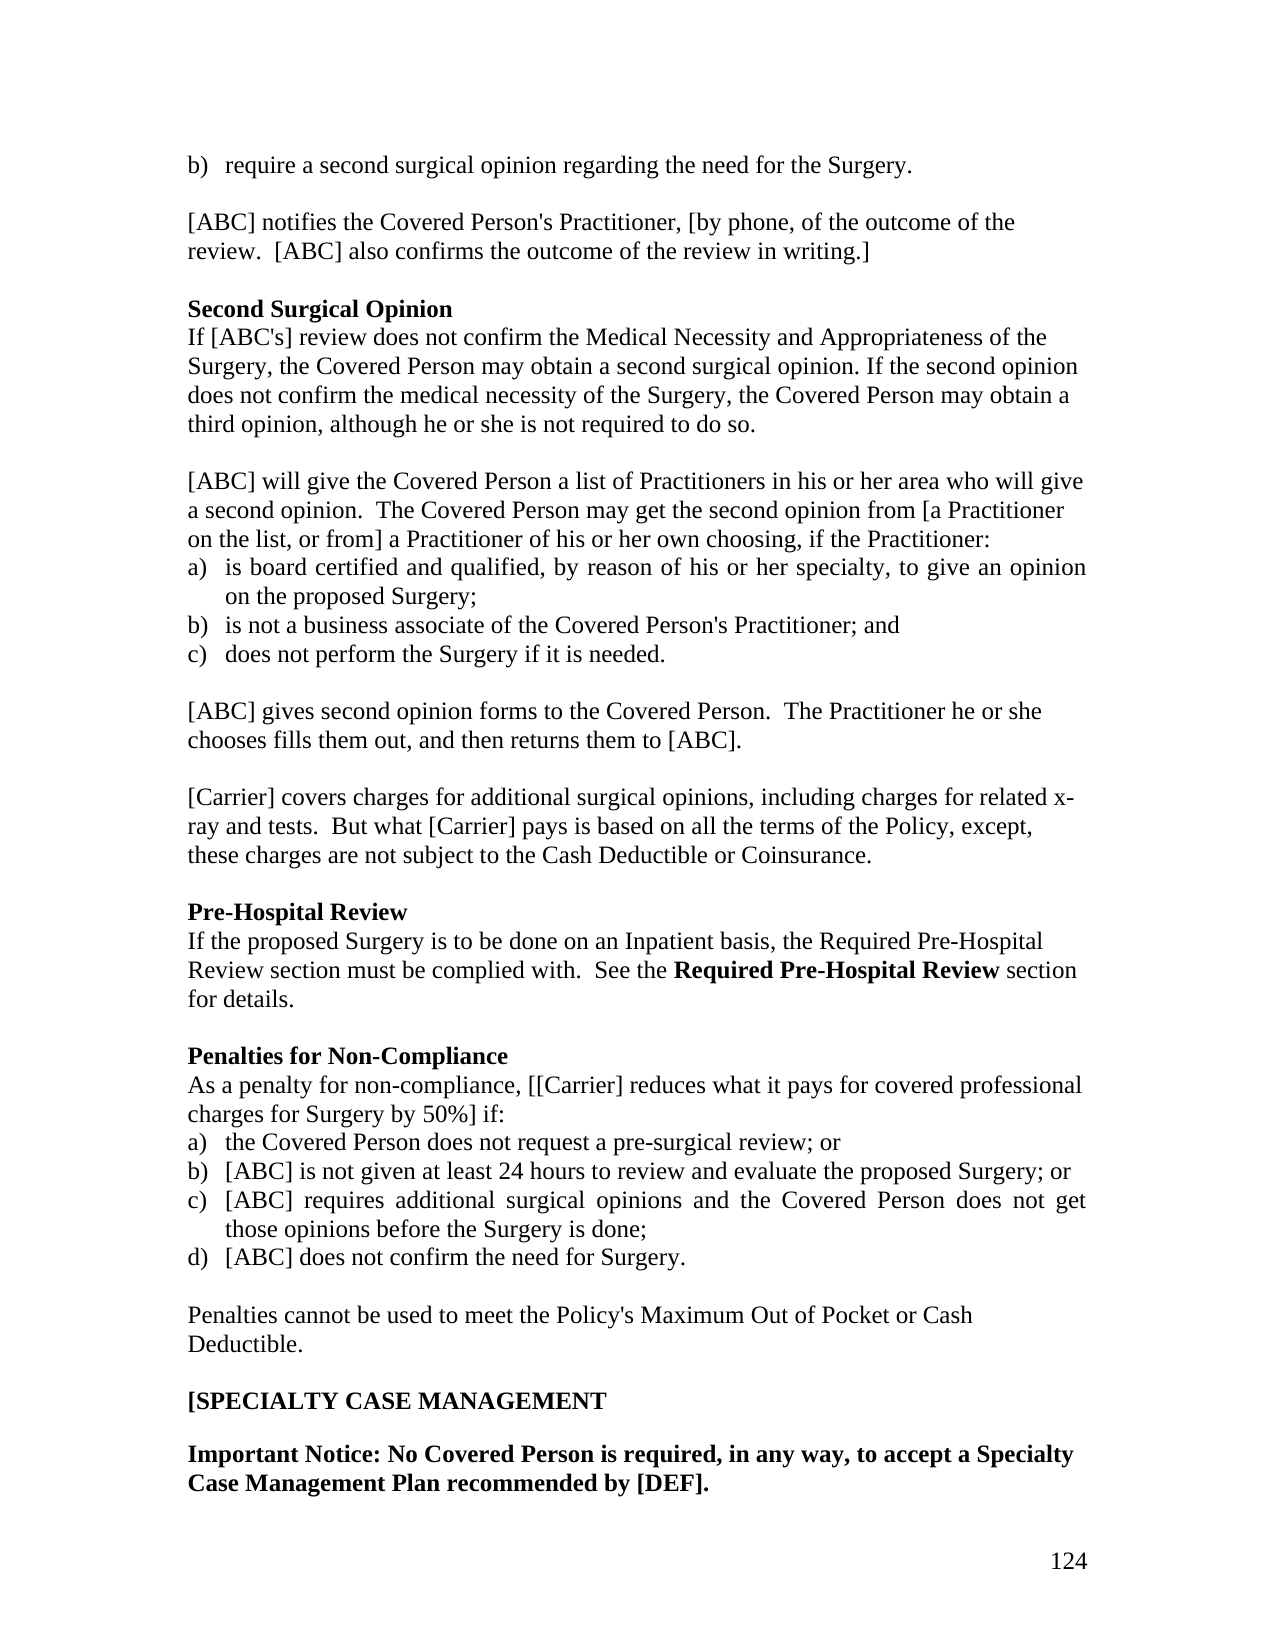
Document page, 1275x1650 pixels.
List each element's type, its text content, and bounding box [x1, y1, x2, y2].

text [ABC] will give the Covered Person a list of Practitioners in his or her area who will give a second opinion. The Covered Person may get the second opinion from [a Practitioner on the list, or from] a Practitioner of his or her own choosing, if the Practitioner: [187, 466, 1087, 552]
list [ABC] does not confirm the need for Surgery. [187, 1242, 1087, 1271]
text [ABC] notifies the Covered Person's Practitioner, [by phone, of the outcome of the review. [ABC] also confirms the outcome of the review in writing.] [187, 207, 1087, 265]
list is not a business associate of the Covered Person's Practitioner; and [187, 610, 1087, 639]
list [ABC] requires additional surgical opinions and the Covered Person does not get those opinions before the Surgery is done; [187, 1185, 1087, 1242]
text Penalties for Non-Compliance [187, 1041, 1087, 1070]
text Penalties cannot be used to meet the Policy's Maximum Out of Pocket or Cash Deductible. [187, 1300, 1087, 1357]
text [ABC] gives second opinion forms to the Covered Person. The Practitioner he or she chooses fills them out, and then returns them to [ABC]. [187, 696, 1087, 754]
list is board certified and qualified, by reason of his or her specialty, to give an opinion on the proposed Surgery; [187, 552, 1087, 610]
text If the proposed Surgery is to be done on an Inpatient basis, the Required Pre-Hospital Review section must be complied with. See the Required Pre-Hospital Review section for details. [187, 926, 1087, 1012]
list the Covered Person does not request a pre-surgical review; or [187, 1127, 1087, 1156]
text As a penalty for non-compliance, [[Carrier] reduces what it pays for covered professional charges for Surgery by 50%] if: [187, 1070, 1087, 1127]
text Pre-Hospital Review [187, 897, 1087, 926]
list require a second surgical opinion regarding the need for the Surgery. [187, 150, 1087, 179]
text If [ABC's] review does not confirm the Medical Necessity and Appropriateness of the Surgery, the Covered Person may obtain a second surgical opinion. If the second opinion does not confirm the medical necessity of the Surgery, the Covered Person may obtain a third opinion, although he or she is not required to do so. [187, 322, 1087, 437]
list does not perform the Surgery if it is needed. [187, 639, 1087, 667]
text Second Surgical Opinion [187, 294, 1087, 322]
text [SPECIALTY CASE MANAGEMENT [187, 1386, 1087, 1415]
list [ABC] is not given at least 24 hours to review and evaluate the proposed Surgery; or [187, 1156, 1087, 1185]
text Important Notice: No Covered Person is required, in any way, to accept a Specialty Case Management Plan recommended by [DEF]. [187, 1439, 1087, 1497]
text [Carrier] covers charges for additional surgical opinions, including charges for related x-ray and tests. But what [Carrier] pays is based on all the terms of the Policy, except, these charges are not subject to the Cash Deductible or Coinsurance. [187, 782, 1087, 869]
